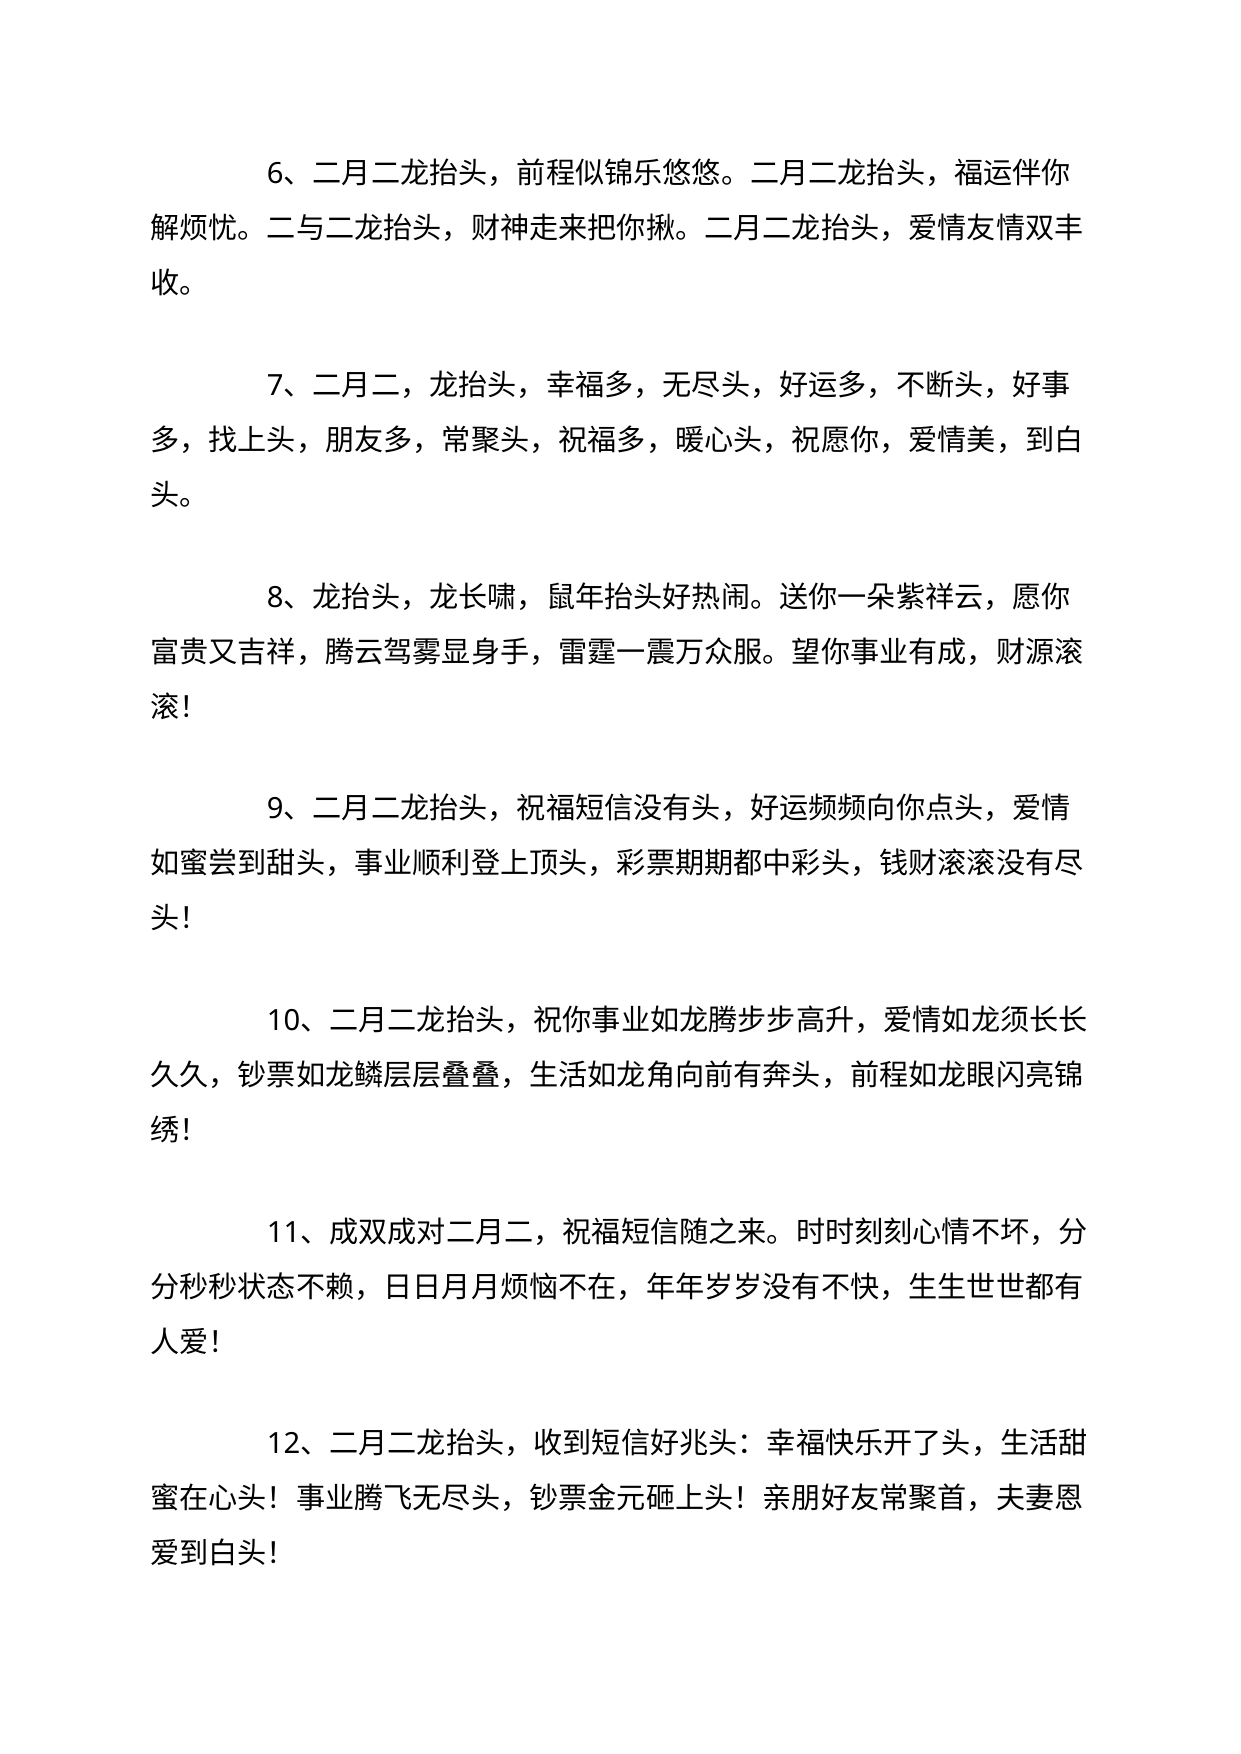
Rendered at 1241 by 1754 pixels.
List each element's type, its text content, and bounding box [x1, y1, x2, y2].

text 6、二月二龙抬头，前程似锦乐悠悠。二月二龙抬头，福运伴你解烦忧。二与二龙抬头，财神走来把你揪。二月二龙抬头，爱情友情双丰收。 [150, 150, 1090, 302]
text 10、二月二龙抬头，祝你事业如龙腾步步高升，爱情如龙须长长久久，钞票如龙鳞层层叠叠，生活如龙角向前有奔头，前程如龙眼闪亮锦绣！ [150, 997, 1090, 1149]
text 12、二月二龙抬头，收到短信好兆头：幸福快乐开了头，生活甜蜜在心头！事业腾飞无尽头，钞票金元砸上头！亲朋好友常聚首，夫妻恩爱到白头！ [150, 1420, 1090, 1572]
text 9、二月二龙抬头，祝福短信没有头，好运频频向你点头，爱情如蜜尝到甜头，事业顺利登上顶头，彩票期期都中彩头，钱财滚滚没有尽头！ [150, 785, 1090, 937]
text 7、二月二，龙抬头，幸福多，无尽头，好运多，不断头，好事多，找上头，朋友多，常聚头，祝福多，暖心头，祝愿你，爱情美，到白头。 [150, 362, 1090, 514]
text 11、成双成对二月二，祝福短信随之来。时时刻刻心情不坏，分分秒秒状态不赖，日日月月烦恼不在，年年岁岁没有不快，生生世世都有人爱！ [150, 1208, 1090, 1361]
text 8、龙抬头，龙长啸，鼠年抬头好热闹。送你一朵紫祥云，愿你富贵又吉祥，腾云驾雾显身手，雷霆一震万众服。望你事业有成，财源滚滚！ [150, 573, 1090, 726]
